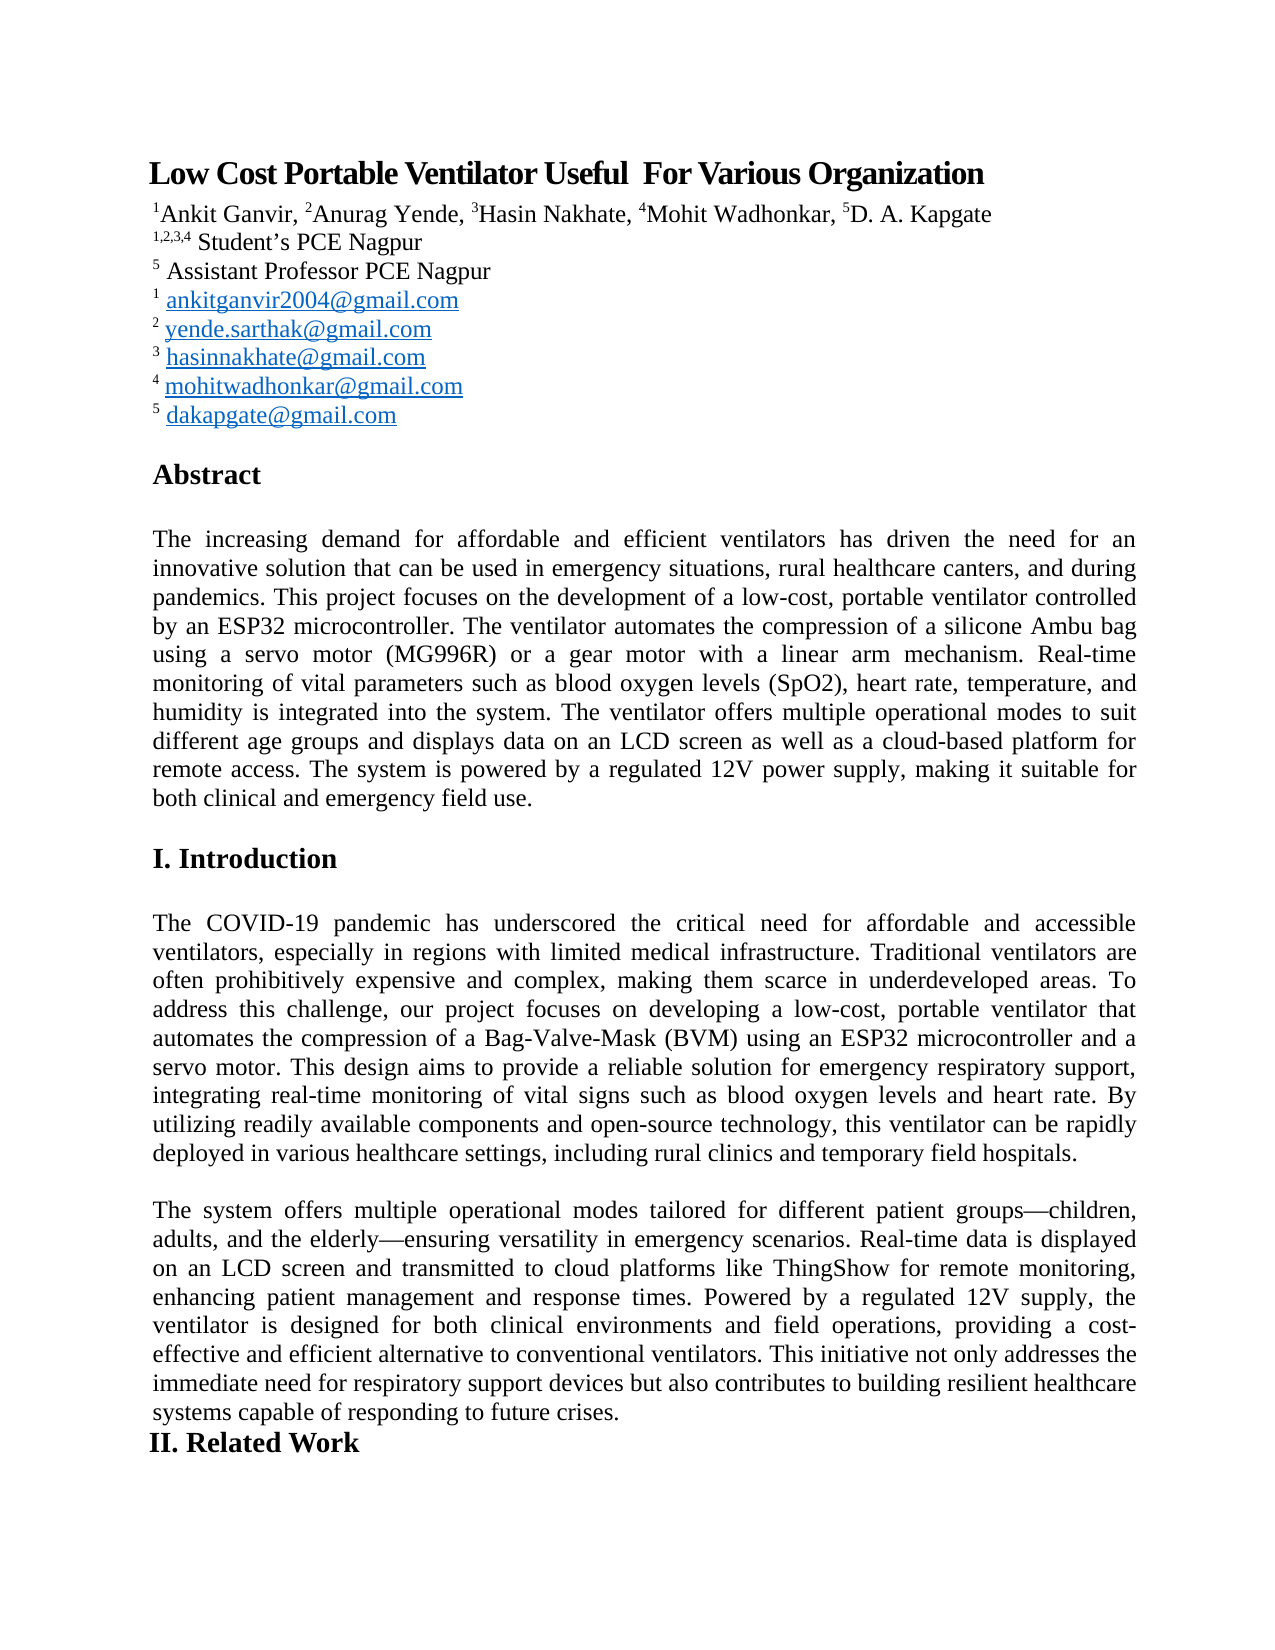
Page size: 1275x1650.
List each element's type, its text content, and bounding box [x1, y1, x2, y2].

text Low Cost Portable Ventilator Useful For Various Organization [148, 153, 1137, 191]
subtitle II. Related Work [148, 1425, 1124, 1459]
text 5 Assistant Professor PCE Nagpur [152, 256, 1137, 285]
text The system offers multiple operational modes tailored for different patient groups—children, adults, and the elderly—ensuring versatility in emergency scenarios. Real-time data is displayed on an LCD screen and transmitted to cloud platforms like ThingShow for remote monitoring, enhancing patient management and response times. Powered by a regulated 12V supply, the ventilator is designed for both clinical environments and field operations, providing a cost-effective and efficient alternative to conventional ventilators. This initiative not only addresses the immediate need for respiratory support devices but also contributes to building resilient healthcare systems capable of responding to future crises. [152, 1195, 1137, 1425]
text Abstract [152, 457, 1137, 491]
text I. Introduction [152, 841, 1137, 874]
text 1,2,3,4 Student’s PCE Nagpur [152, 227, 1137, 256]
text 1Ankit Ganvir, 2Anurag Yende, 3Hasin Nakhate, 4Mohit Wadhonkar, 5D. A. Kapgate [152, 199, 1137, 227]
text 4 mohitwadhonkar@gmail.com [152, 371, 1137, 400]
text 1 ankitganvir2004@gmail.com [152, 285, 1137, 314]
text The increasing demand for affordable and efficient ventilators has driven the need for an innovative solution that can be used in emergency situations, rural healthcare canters, and during pandemics. This project focuses on the development of a low-cost, portable ventilator controlled by an ESP32 microcontroller. The ventilator automates the compression of a silicone Ambu bag using a servo motor (MG996R) or a gear motor with a linear arm mechanism. Real-time monitoring of vital parameters such as blood oxygen levels (SpO2), heart rate, temperature, and humidity is integrated into the system. The ventilator offers multiple operational modes to suit different age groups and displays data on an LCD screen as well as a cloud-based platform for remote access. The system is powered by a regulated 12V power supply, making it suitable for both clinical and emergency field use. [152, 524, 1137, 812]
text 5 dakapgate@gmail.com [152, 400, 1137, 429]
text 2 yende.sarthak@gmail.com [152, 314, 1137, 342]
text 3 hasinnakhate@gmail.com [152, 342, 1137, 371]
text The COVID-19 pandemic has underscored the critical need for affordable and accessible ventilators, especially in regions with limited medical infrastructure. Traditional ventilators are often prohibitively expensive and complex, making them scarce in underdeveloped areas. To address this challenge, our project focuses on developing a low-cost, portable ventilator that automates the compression of a Bag-Valve-Mask (BVM) using an ESP32 microcontroller and a servo motor. This design aims to provide a reliable solution for emergency respiratory support, integrating real-time monitoring of vital signs such as blood oxygen levels and heart rate. By utilizing readily available components and open-source technology, this ventilator can be rapidly deployed in various healthcare settings, including rural clinics and temporary field hospitals.​ [152, 908, 1137, 1167]
